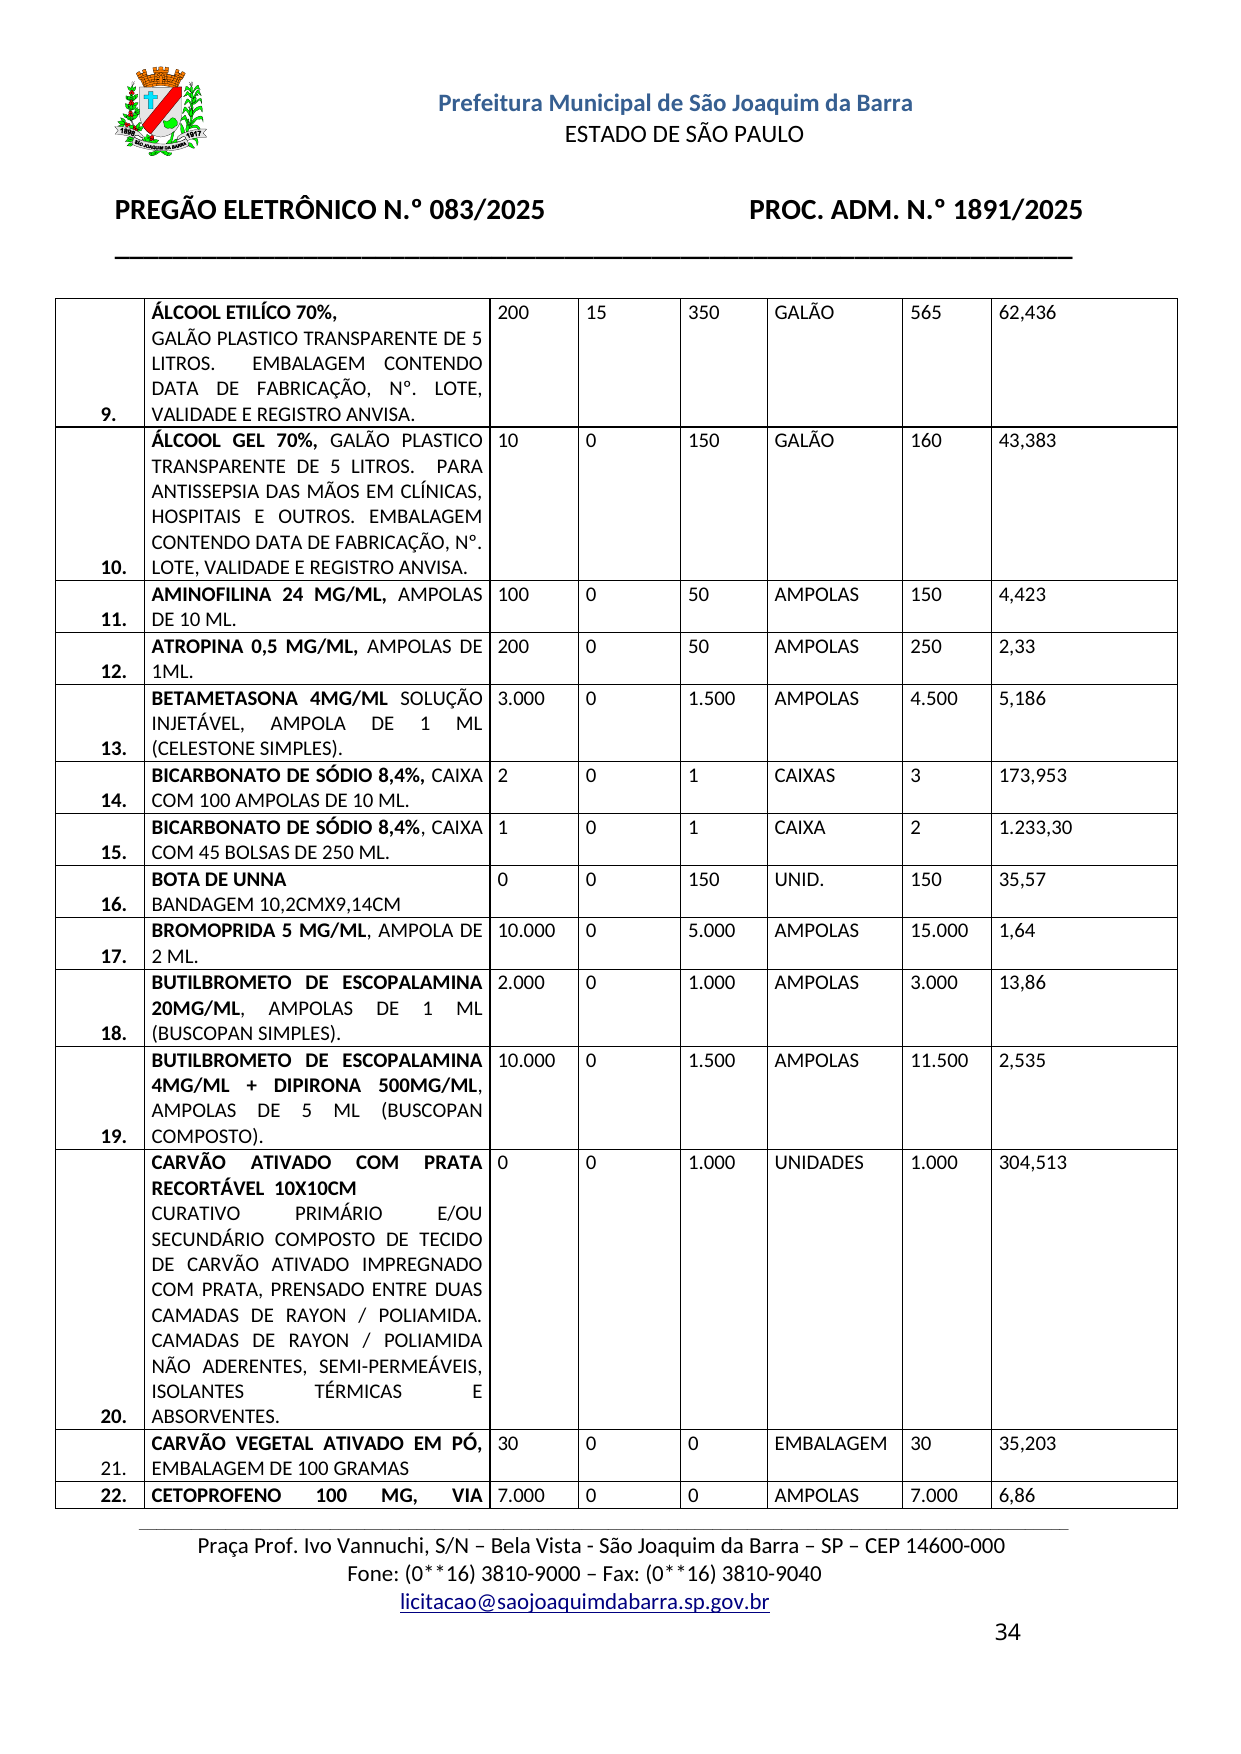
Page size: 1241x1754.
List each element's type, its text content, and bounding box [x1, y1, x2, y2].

table_cell [56, 581, 144, 632]
table_cell [56, 1047, 144, 1148]
table_cell [56, 428, 144, 580]
table_cell 0 [579, 918, 680, 968]
table_cell UNIDADES [768, 1150, 902, 1429]
table_cell 0 [579, 581, 680, 632]
table_cell AMPOLAS [768, 1047, 902, 1148]
table_cell 0 [579, 428, 680, 580]
table_cell 565 [903, 299, 991, 426]
table_cell BUTILBROMETO DE ESCOPALAMINA 4MG/ML + DIPIRONA 500MG/ML, AMPOLAS DE 5 ML (BUSCOPAN COMPOSTO). [145, 1047, 489, 1148]
table_cell AMPOLAS [768, 633, 902, 684]
table_cell BICARBONATO DE SÓDIO 8,4%, CAIXA COM 45 BOLSAS DE 250 ML. [145, 814, 489, 865]
table_cell 1,64 [992, 918, 1177, 968]
table_cell 2.000 [491, 970, 578, 1046]
table_cell 250 [903, 633, 991, 684]
table_cell 150 [903, 866, 991, 917]
table_cell 7.000 [903, 1482, 991, 1507]
table_cell 350 [681, 299, 767, 426]
table_cell [56, 866, 144, 917]
table_cell [56, 814, 144, 865]
table_cell AMINOFILINA 24 MG/ML, AMPOLAS DE 10 ML. [145, 581, 489, 632]
table_cell 150 [681, 866, 767, 917]
table_cell 0 [579, 866, 680, 917]
table_cell 2,33 [992, 633, 1177, 684]
table_cell AMPOLAS [768, 581, 902, 632]
table_cell 0 [579, 762, 680, 813]
table_cell BOTA DE UNNA BANDAGEM 10,2CMX9,14CM [145, 866, 489, 917]
table_cell 4.500 [903, 685, 991, 761]
table_cell ÁLCOOL GEL 70%, GALÃO PLASTICO TRANSPARENTE DE 5 LITROS. PARA ANTISSEPSIA DAS MÃOS EM CLÍNICAS, HOSPITAIS E OUTROS. EMBALAGEM CONTENDO DATA DE FABRICAÇÃO, Nº. LOTE, VALIDADE E REGISTRO ANVISA. [145, 428, 489, 580]
table_cell CAIXA [768, 814, 902, 865]
table_cell 50 [681, 633, 767, 684]
table_cell 200 [491, 633, 578, 684]
table_cell AMPOLAS [768, 918, 902, 968]
table_cell 1 [681, 814, 767, 865]
table_cell 1.000 [681, 970, 767, 1046]
table_cell 1.000 [903, 1150, 991, 1429]
table_cell 1.500 [681, 1047, 767, 1148]
table_cell EMBALAGEM [768, 1430, 902, 1481]
table_cell [56, 1430, 144, 1481]
table_cell 0 [491, 866, 578, 917]
table_cell 10 [491, 428, 578, 580]
table_cell [56, 299, 144, 426]
table_cell BICARBONATO DE SÓDIO 8,4%, CAIXA COM 100 AMPOLAS DE 10 ML. [145, 762, 489, 813]
table_cell CARVÃO ATIVADO COM PRATA RECORTÁVEL 10X10CM CURATIVO PRIMÁRIO E/OU SECUNDÁRIO COMPOSTO DE TECIDO DE CARVÃO ATIVADO IMPREGNADO COM PRATA, PRENSADO ENTRE DUAS CAMADAS DE RAYON / POLIAMIDA. CAMADAS DE RAYON / POLIAMIDA NÃO ADERENTES, SEMI-PERMEÁVEIS, ISOLANTES TÉRMICAS E ABSORVENTES. [145, 1150, 489, 1429]
table_cell AMPOLAS [768, 970, 902, 1046]
table_cell 0 [579, 1047, 680, 1148]
table_cell 1.500 [681, 685, 767, 761]
table_cell 3.000 [491, 685, 578, 761]
table_cell 10.000 [491, 1047, 578, 1148]
table_cell CAIXAS [768, 762, 902, 813]
table_cell [56, 970, 144, 1046]
table_cell 150 [903, 581, 991, 632]
table_cell GALÃO [768, 299, 902, 426]
table_cell 0 [579, 633, 680, 684]
table_cell 5,186 [992, 685, 1177, 761]
table_cell 0 [579, 1482, 680, 1507]
table_cell 13,86 [992, 970, 1177, 1046]
table_cell [56, 762, 144, 813]
table_cell 43,383 [992, 428, 1177, 580]
table_cell 173,953 [992, 762, 1177, 813]
table_cell 30 [491, 1430, 578, 1481]
table_cell 35,57 [992, 866, 1177, 917]
table_cell 2,535 [992, 1047, 1177, 1148]
table_cell 3 [903, 762, 991, 813]
table_cell 200 [491, 299, 578, 426]
table_cell [56, 633, 144, 684]
table_cell 62,436 [992, 299, 1177, 426]
table_cell 10.000 [491, 918, 578, 968]
table_cell 0 [491, 1150, 578, 1429]
table_cell 6,86 [992, 1482, 1177, 1507]
table_cell [56, 1150, 144, 1429]
table_cell AMPOLAS [768, 685, 902, 761]
table_cell 0 [681, 1482, 767, 1507]
table_cell 0 [681, 1430, 767, 1481]
table_cell BETAMETASONA 4MG/ML SOLUÇÃO INJETÁVEL, AMPOLA DE 1 ML (CELESTONE SIMPLES). [145, 685, 489, 761]
table_cell 3.000 [903, 970, 991, 1046]
table_cell 0 [579, 685, 680, 761]
table_cell 0 [579, 814, 680, 865]
table_cell 50 [681, 581, 767, 632]
table_cell 0 [579, 1430, 680, 1481]
table_cell CARVÃO VEGETAL ATIVADO EM PÓ, EMBALAGEM DE 100 GRAMAS [145, 1430, 489, 1481]
table_cell 7.000 [491, 1482, 578, 1507]
table_cell 2 [491, 762, 578, 813]
table_cell 2 [903, 814, 991, 865]
table_cell BROMOPRIDA 5 MG/ML, AMPOLA DE 2 ML. [145, 918, 489, 968]
table_cell GALÃO [768, 428, 902, 580]
table_cell 15.000 [903, 918, 991, 968]
table_cell 4,423 [992, 581, 1177, 632]
table_cell 1 [491, 814, 578, 865]
table_cell 100 [491, 581, 578, 632]
table_cell AMPOLAS [768, 1482, 902, 1507]
table_cell 0 [579, 970, 680, 1046]
table_cell 150 [681, 428, 767, 580]
table_cell BUTILBROMETO DE ESCOPALAMINA 20MG/ML, AMPOLAS DE 1 ML (BUSCOPAN SIMPLES). [145, 970, 489, 1046]
table_cell 11.500 [903, 1047, 991, 1148]
table_cell ÁLCOOL ETILÍCO 70%, GALÃO PLASTICO TRANSPARENTE DE 5 LITROS. EMBALAGEM CONTENDO DATA DE FABRICAÇÃO, Nº. LOTE, VALIDADE E REGISTRO ANVISA. [145, 299, 489, 426]
table_cell 304,513 [992, 1150, 1177, 1429]
table_cell 30 [903, 1430, 991, 1481]
table_cell 1.233,30 [992, 814, 1177, 865]
table_cell [56, 685, 144, 761]
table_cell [145, 1482, 489, 1507]
table_cell 5.000 [681, 918, 767, 968]
table_cell 1 [681, 762, 767, 813]
table_cell 0 [579, 1150, 680, 1429]
table_cell 15 [579, 299, 680, 426]
table_cell UNID. [768, 866, 902, 917]
table_cell ATROPINA 0,5 MG/ML, AMPOLAS DE 1ML. [145, 633, 489, 684]
table_cell [56, 1482, 144, 1507]
table_cell 35,203 [992, 1430, 1177, 1481]
table_cell [56, 918, 144, 968]
table_cell 1.000 [681, 1150, 767, 1429]
table_cell 160 [903, 428, 991, 580]
